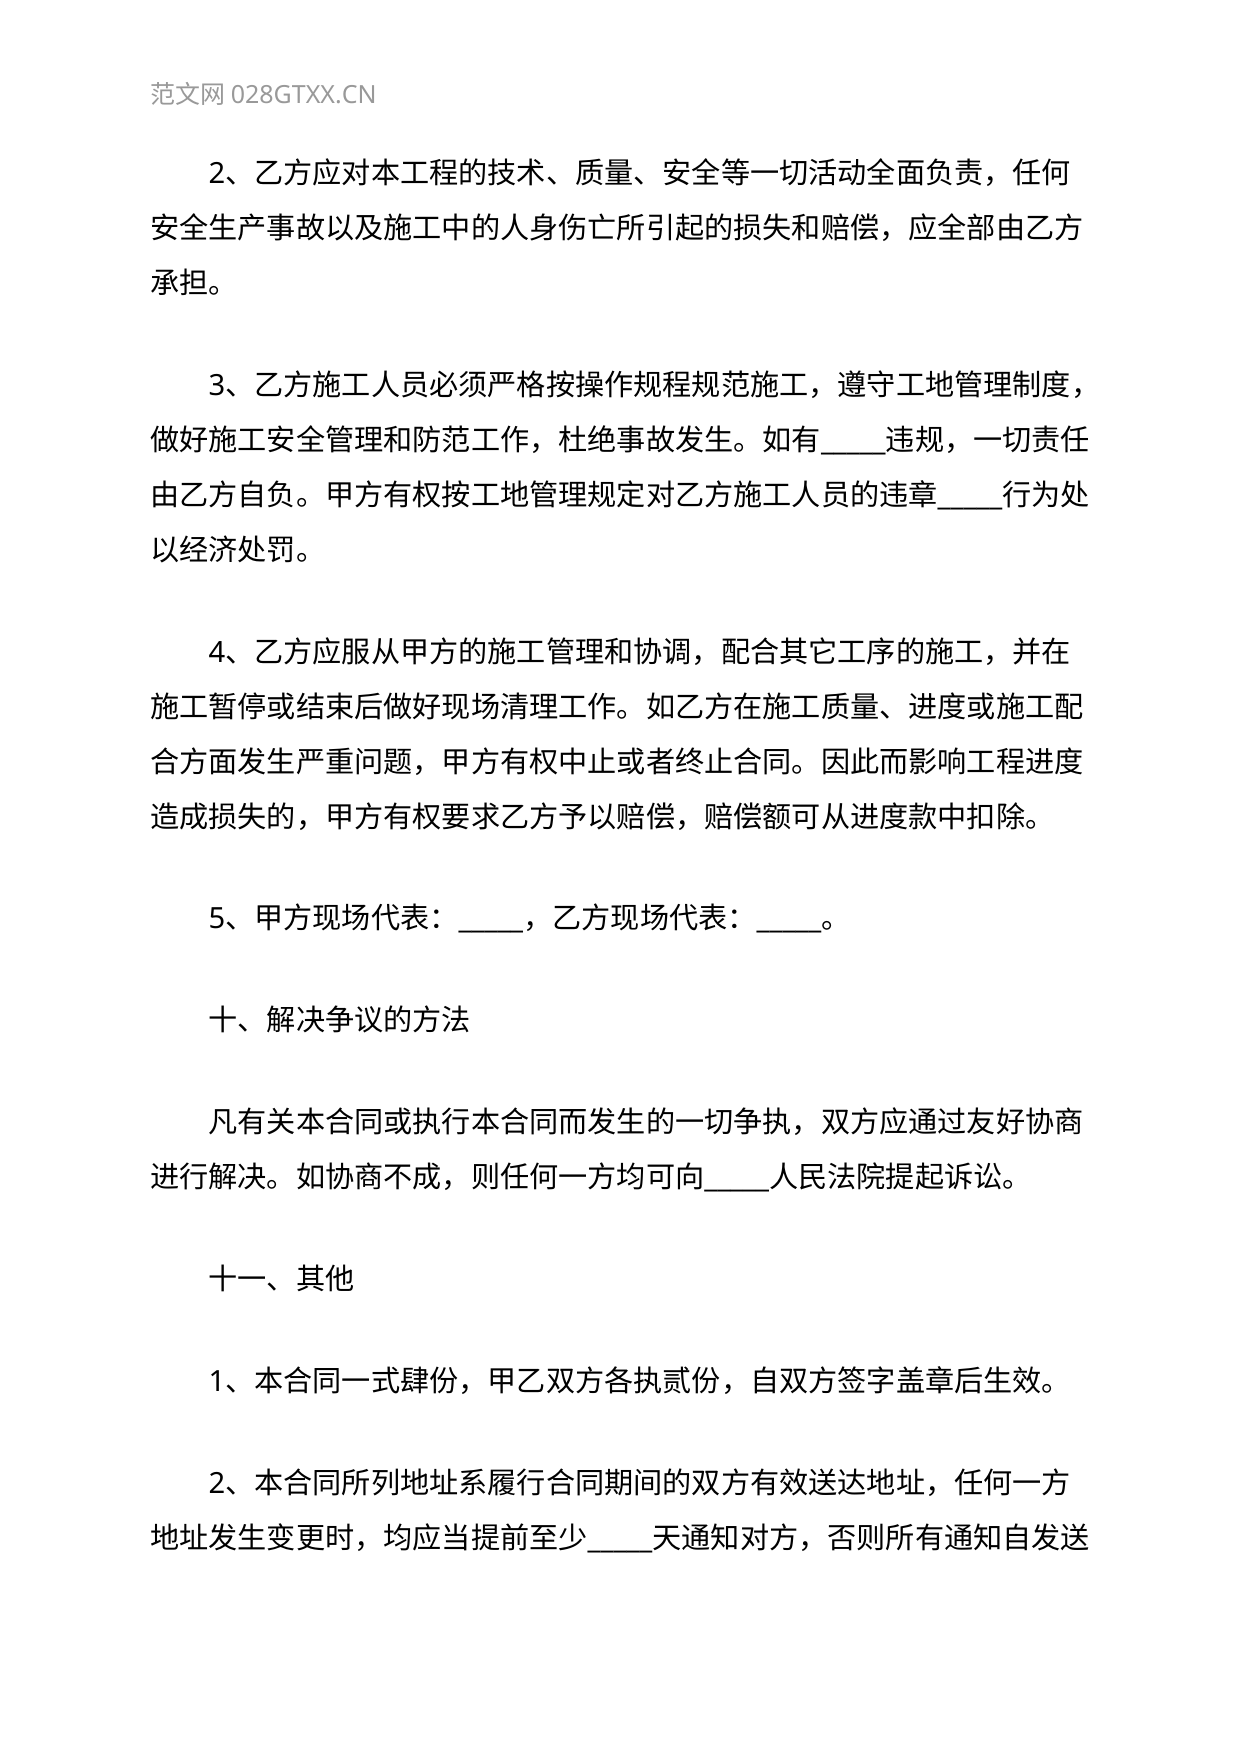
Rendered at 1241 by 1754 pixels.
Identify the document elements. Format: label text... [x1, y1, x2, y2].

text 凡有关本合同或执行本合同而发生的一切争执，双方应通过友好协商进行解决。如协商不成，则任何一方均可向_____人民法院提起诉讼。 [150, 1099, 1090, 1196]
text 4、乙方应服从甲方的施工管理和协调，配合其它工序的施工，并在施工暂停或结束后做好现场清理工作。如乙方在施工质量、进度或施工配合方面发生严重问题，甲方有权中止或者终止合同。因此而影响工程进度造成损失的，甲方有权要求乙方予以赔偿，赔偿额可从进度款中扣除。 [150, 628, 1090, 836]
text 十、解决争议的方法 [150, 997, 1090, 1039]
text 2、乙方应对本工程的技术、质量、安全等一切活动全面负责，任何安全生产事故以及施工中的人身伤亡所引起的损失和赔偿，应全部由乙方承担。 [150, 150, 1090, 302]
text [150, 1459, 1090, 1557]
text 3、乙方施工人员必须严格按操作规程规范施工，遵守工地管理制度，做好施工安全管理和防范工作，杜绝事故发生。如有_____违规，一切责任由乙方自负。甲方有权按工地管理规定对乙方施工人员的违章_____行为处以经济处罚。 [150, 362, 1090, 569]
text 十一、其他 [150, 1256, 1090, 1298]
text 5、甲方现场代表：_____，乙方现场代表：_____。 [150, 895, 1090, 937]
text 1、本合同一式肆份，甲乙双方各执贰份，自双方签字盖章后生效。 [150, 1357, 1090, 1400]
